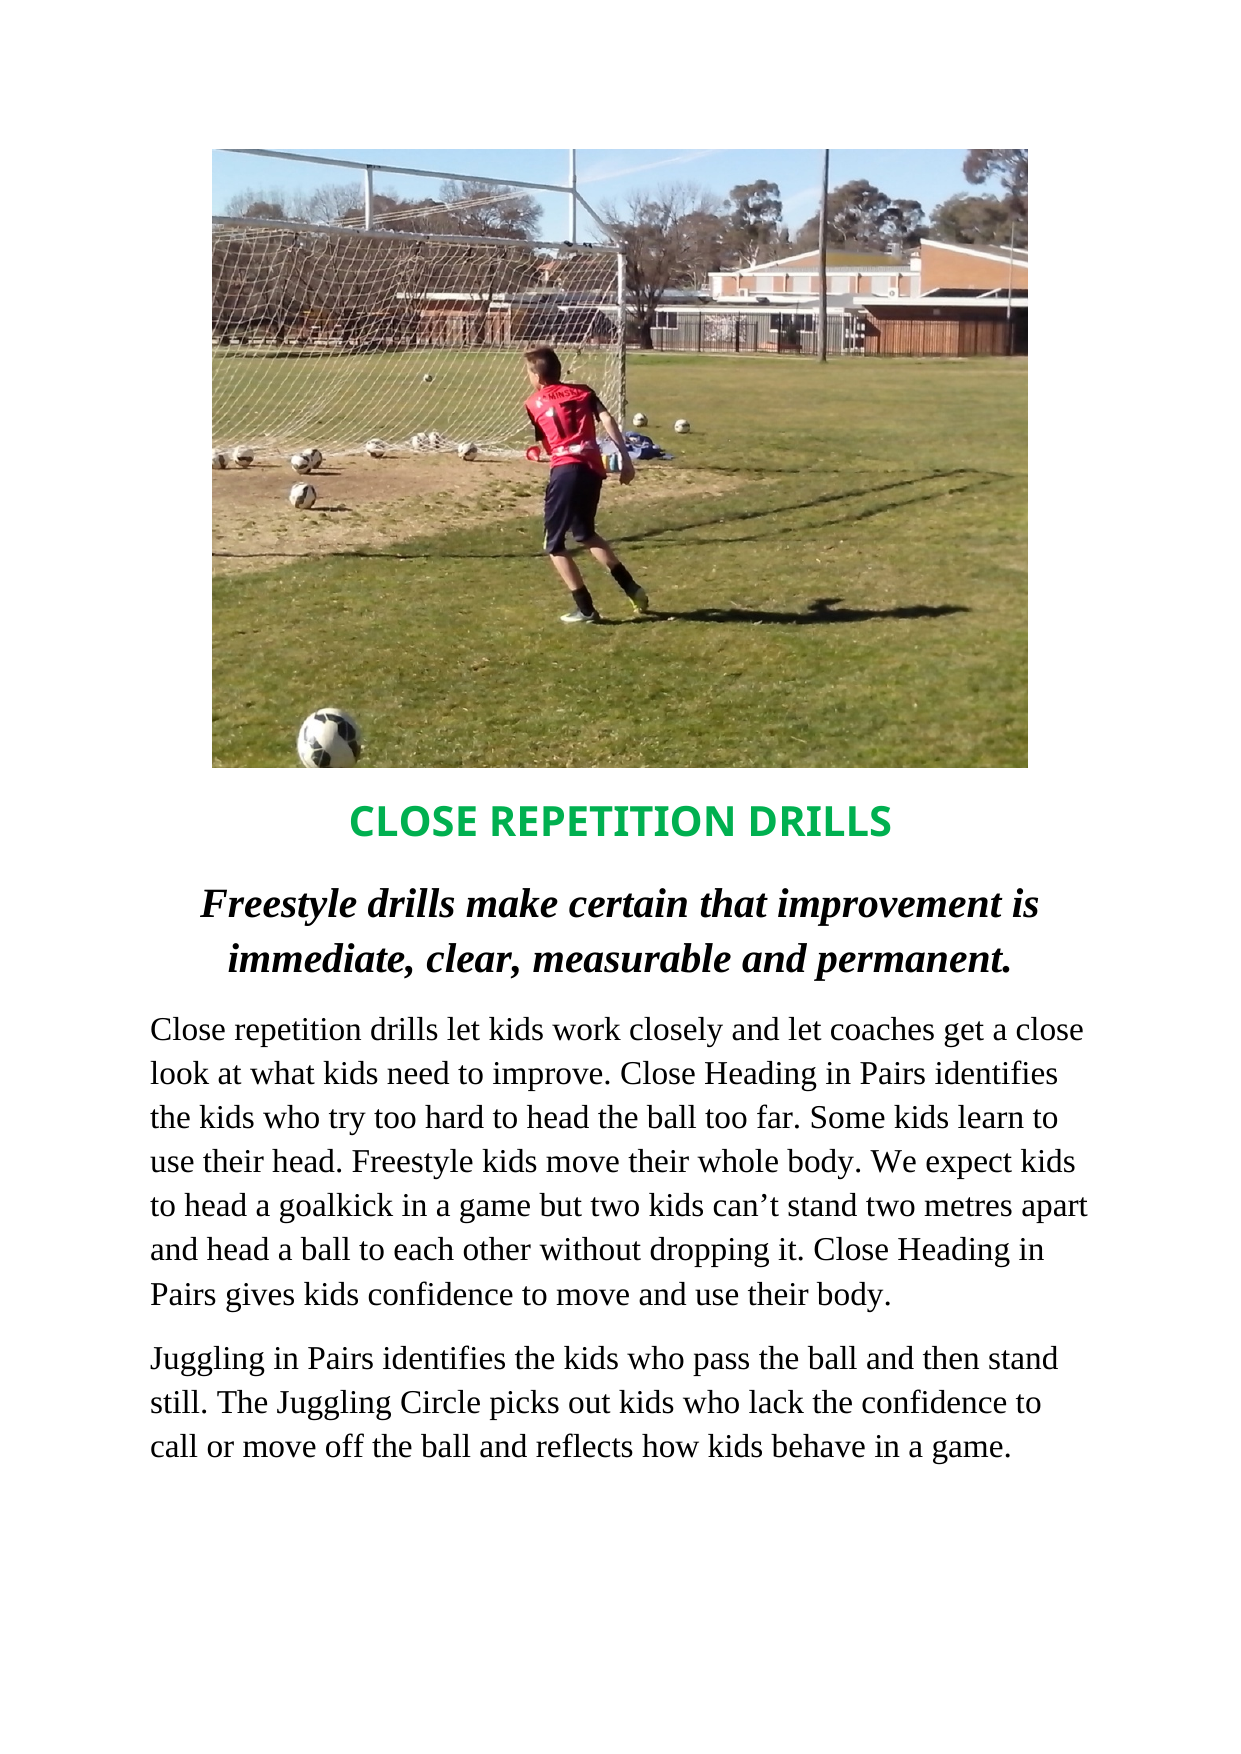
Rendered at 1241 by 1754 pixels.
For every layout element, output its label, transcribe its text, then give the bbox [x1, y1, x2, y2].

text Juggling in Pairs identifies the kids who pass the ball and then stand still. The picks out kids who lack the confidence to call or move off the ball and reflects how kids behave in a game. [150, 1339, 1090, 1465]
picture [212, 149, 1028, 768]
text CLOSE REPETITION DRILLS [150, 792, 1090, 849]
text Close repetition drills let kids work closely and let coaches get a close look at what kids need to improve. Close Heading in Pairs identifies the kids who try too hard to head the ball too far. Some kids learn to use their head. Freestyle kids move their whole body. We expect kids to head a goalkick in a game but two kids can’t stand two metres apart and head a ball to each other without dropping it. Close Heading in Pairs gives kids confidence to move and use their body. [150, 1009, 1090, 1312]
text Freestyle drills make certain that improvement is immediate, clear, measurable and permanent. [150, 878, 1090, 981]
